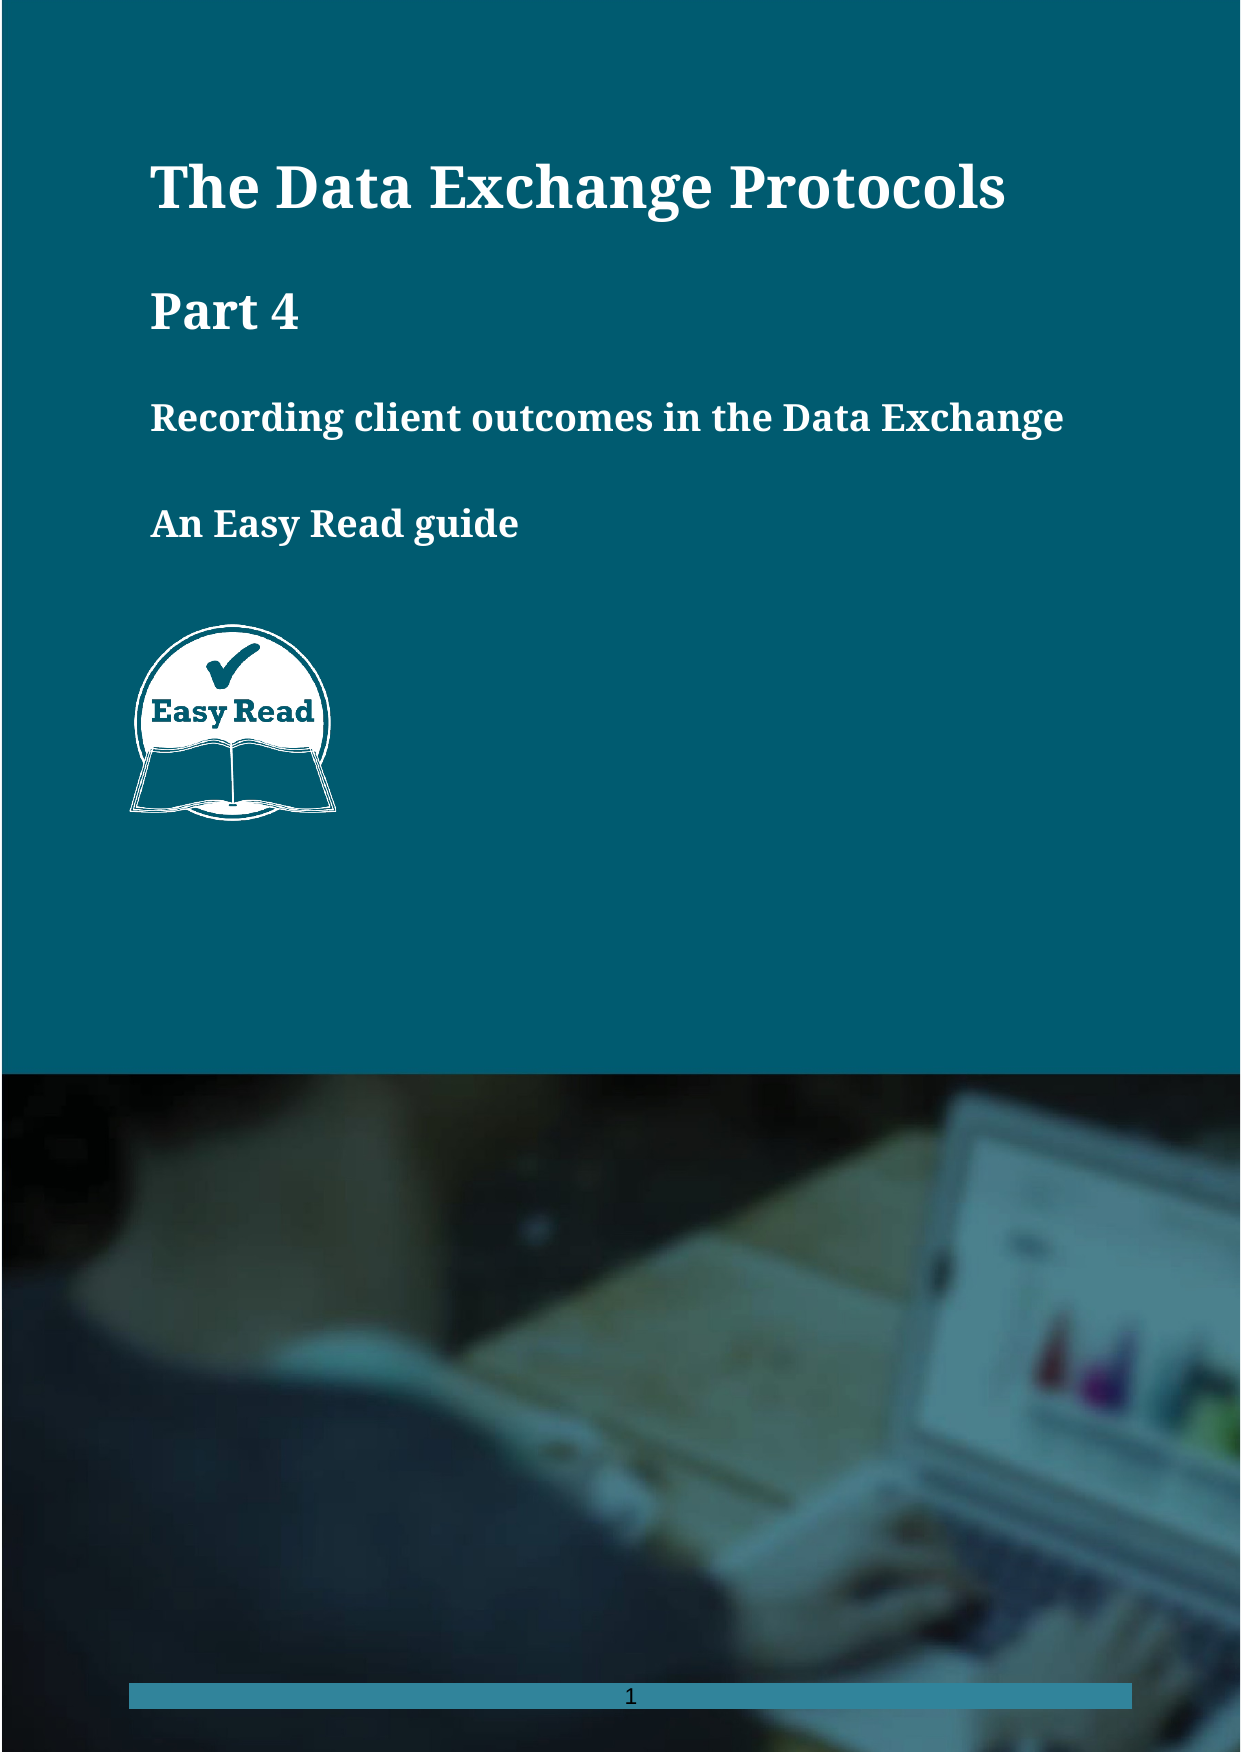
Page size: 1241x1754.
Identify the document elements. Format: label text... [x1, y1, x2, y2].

picture [1, 1073, 1241, 1752]
picture [142, 757, 150, 762]
picture [319, 808, 333, 812]
picture [323, 689, 327, 699]
picture [132, 803, 147, 812]
picture [139, 684, 144, 696]
picture [312, 668, 320, 680]
picture [209, 625, 256, 629]
picture [142, 633, 323, 764]
text The Data Exchange Protocols [129, 146, 1132, 226]
text Part 4 [129, 276, 1132, 344]
picture [154, 800, 312, 814]
picture [184, 633, 195, 639]
picture [323, 735, 329, 757]
picture [314, 759, 322, 768]
text Recording client outcomes in the Data Exchange An Easy Read guide [150, 392, 1119, 549]
